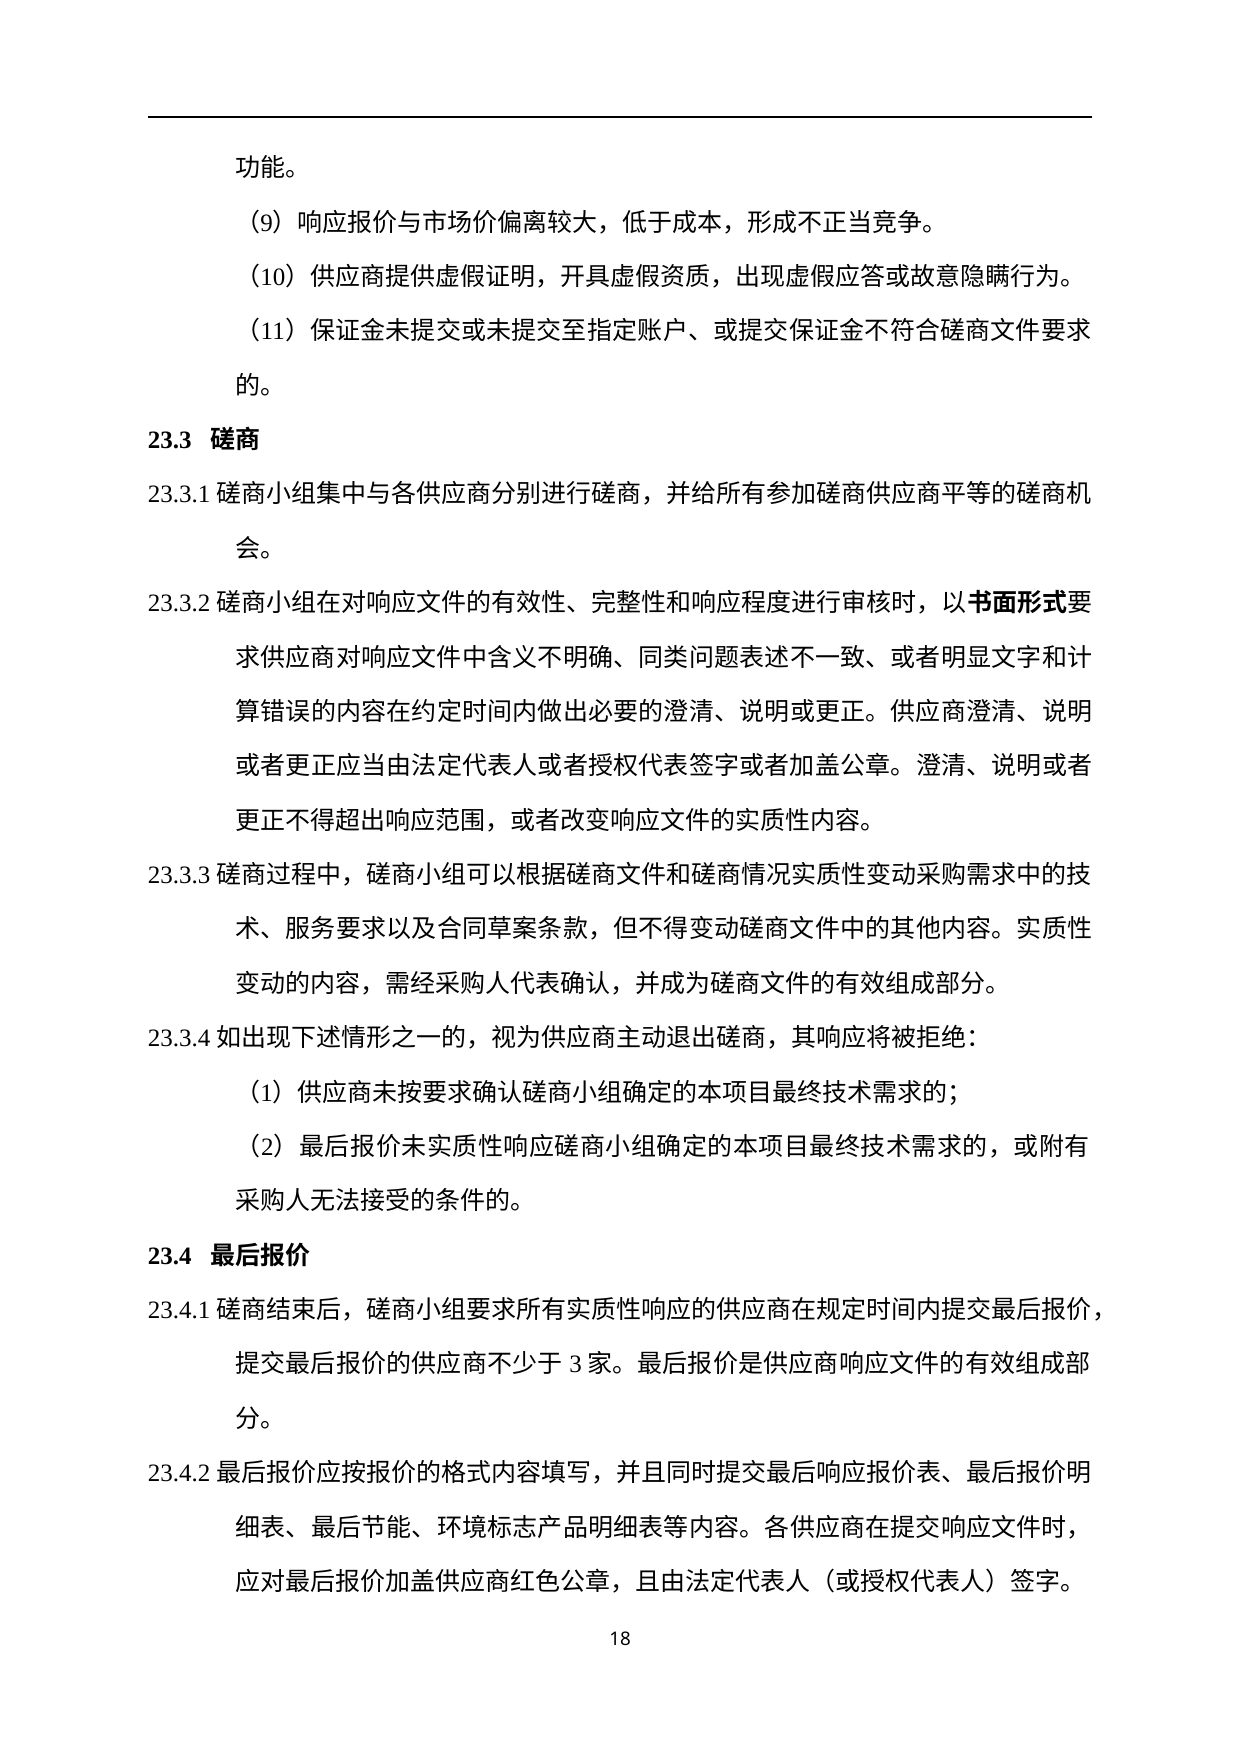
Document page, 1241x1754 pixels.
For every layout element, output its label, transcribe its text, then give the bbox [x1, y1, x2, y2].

text （11）保证金未提交或未提交至指定账户、或提交保证金不符合磋商文件要求的。 [235, 311, 1092, 401]
text 23.4.2 最后报价应按报价的格式内容填写，并且同时提交最后响应报价表、最后报价明细表、最后节能、环境标志产品明细表等内容。各供应商在提交响应文件时，应对最后报价加盖供应商红色公章，且由法定代表人（或授权代表人）签字。 [148, 1453, 1092, 1598]
text 23.3.2 磋商小组在对响应文件的有效性、完整性和响应程度进行审核时，以书面形式要求供应商对响应文件中含义不明确、同类问题表述不一致、或者明显文字和计算错误的内容在约定时间内做出必要的澄清、说明或更正。供应商澄清、说明或者更正应当由法定代表人或者授权代表签字或者加盖公章。澄清、说明或者更正不得超出响应范围，或者改变响应文件的实质性内容。 [148, 583, 1092, 836]
text （9）响应报价与市场价偏离较大，低于成本，形成不正当竞争。 [235, 202, 1092, 238]
text （10）供应商提供虚假证明，开具虚假资质，出现虚假应答或故意隐瞒行为。 [235, 256, 1092, 293]
text 23.4 最后报价 [148, 1235, 1092, 1271]
text （1）供应商未按要求确认磋商小组确定的本项目最终技术需求的； [235, 1072, 1092, 1108]
text 23.4.1 磋商结束后，磋商小组要求所有实质性响应的供应商在规定时间内提交最后报价，提交最后报价的供应商不少于3家。最后报价是供应商响应文件的有效组成部分。 [148, 1289, 1092, 1434]
subtitle 23.3 磋商 [148, 419, 1092, 456]
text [235, 148, 1092, 184]
text （2）最后报价未实质性响应磋商小组确定的本项目最终技术需求的，或附有采购人无法接受的条件的。 [235, 1126, 1092, 1217]
text 23.3.3 磋商过程中，磋商小组可以根据磋商文件和磋商情况实质性变动采购需求中的技术、服务要求以及合同草案条款，但不得变动磋商文件中的其他内容。实质性变动的内容，需经采购人代表确认，并成为磋商文件的有效组成部分。 [148, 854, 1092, 999]
text 23.3.4 如出现下述情形之一的，视为供应商主动退出磋商，其响应将被拒绝： [148, 1018, 1092, 1054]
text 23.3.1 磋商小组集中与各供应商分别进行磋商，并给所有参加磋商供应商平等的磋商机会。 [148, 474, 1092, 564]
